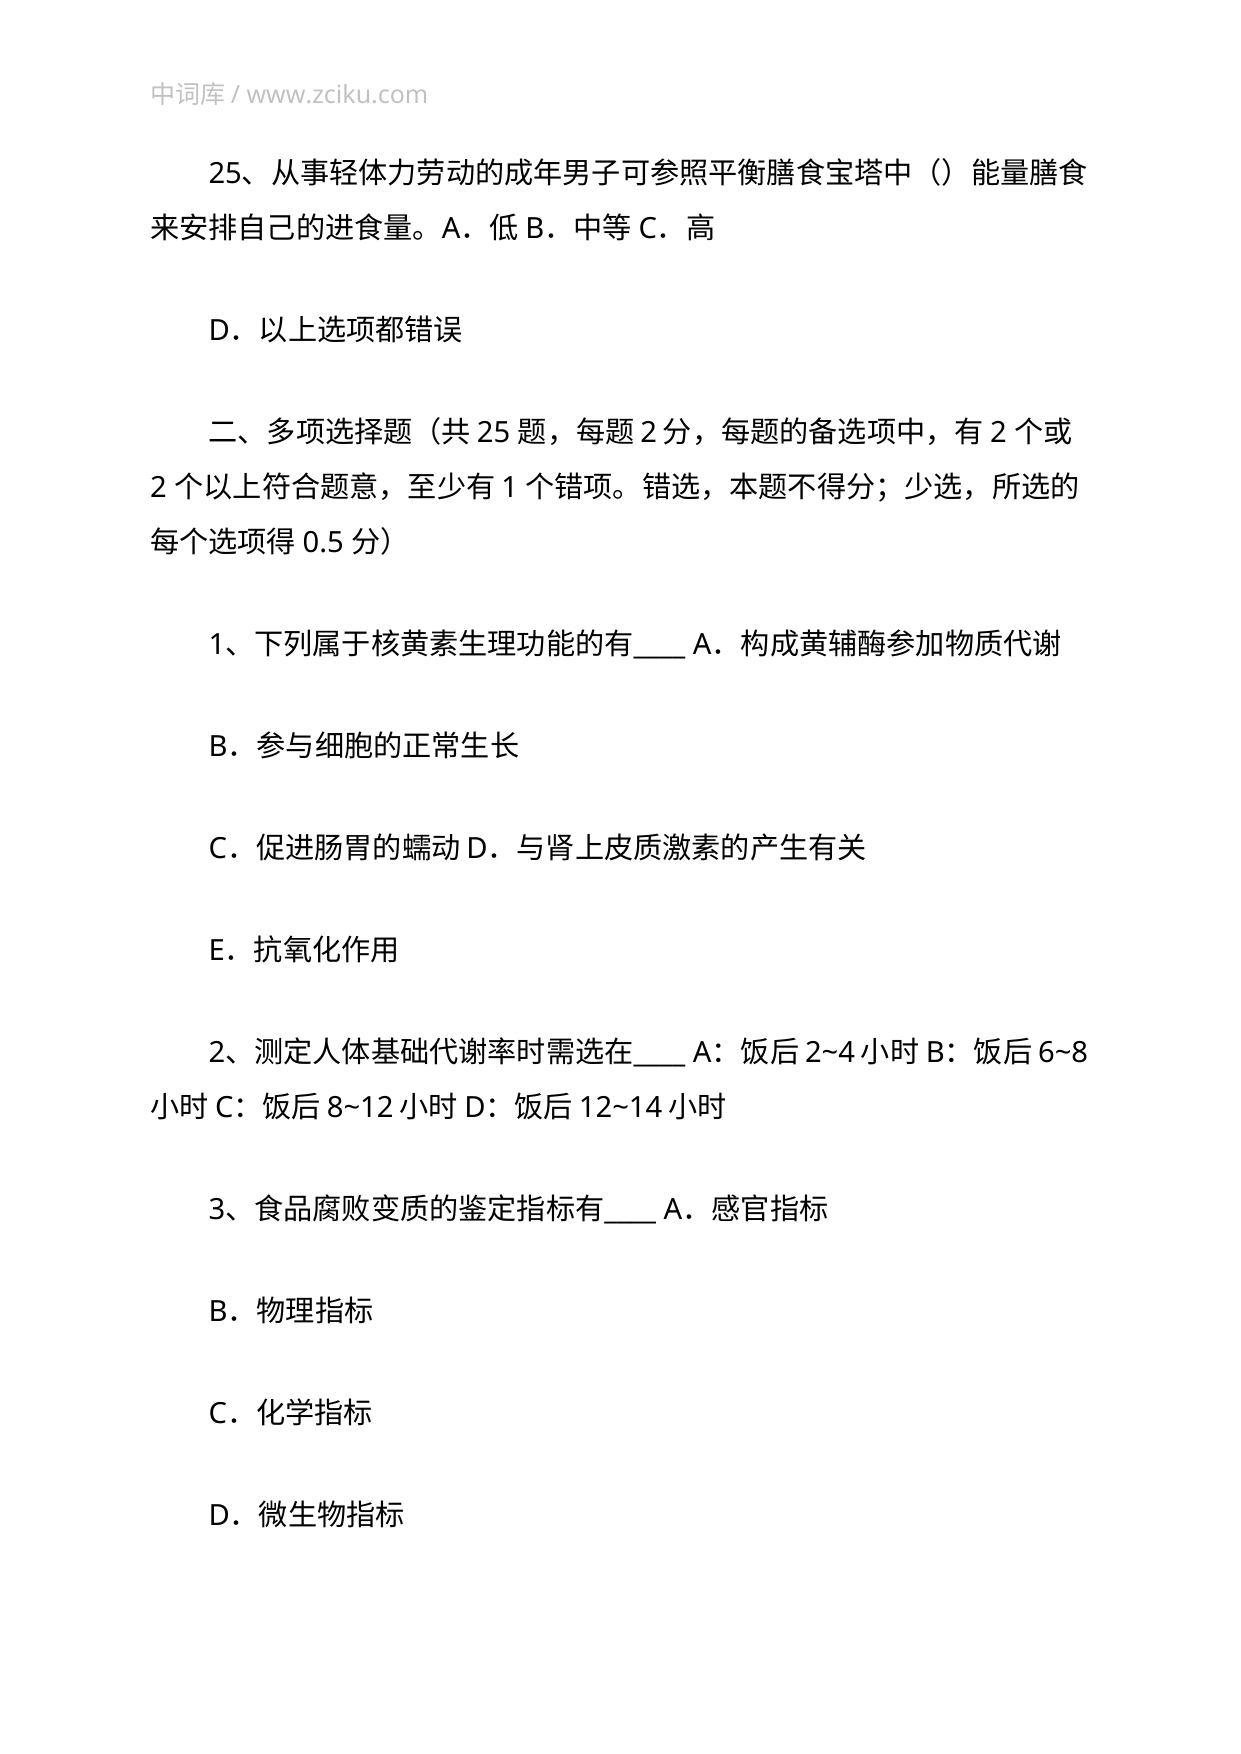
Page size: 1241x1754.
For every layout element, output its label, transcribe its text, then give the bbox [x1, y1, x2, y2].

text E．抗氧化作用 [150, 927, 1090, 969]
text C．促进肠胃的蠕动D．与肾上皮质激素的产生有关 [150, 825, 1090, 867]
text 1、下列属于核黄素生理功能的有____ A．构成黄辅酶参加物质代谢 [150, 621, 1090, 663]
text B．参与细胞的正常生长 [150, 723, 1090, 765]
text D．微生物指标 [150, 1492, 1090, 1534]
text C．化学指标 [150, 1390, 1090, 1432]
text 2、测定人体基础代谢率时需选在____ A：饭后2~4小时 B：饭后6~8小时 C：饭后8~12小时 D：饭后12~14小时 [150, 1029, 1090, 1126]
text B．物理指标 [150, 1288, 1090, 1330]
text 3、食品腐败变质的鉴定指标有____ A．感官指标 [150, 1186, 1090, 1228]
text D．以上选项都错误 [150, 307, 1090, 349]
text 二、多项选择题（共25 题，每题2分，每题的备选项中，有 2 个或 2 个以上符合题意，至少有1 个错项。错选，本题不得分；少选，所选的每个选项得 0.5 分） [150, 409, 1090, 561]
text 25、从事轻体力劳动的成年男子可参照平衡膳食宝塔中（）能量膳食来安排自己的进食量。A．低 B．中等 C．高 [150, 150, 1090, 247]
